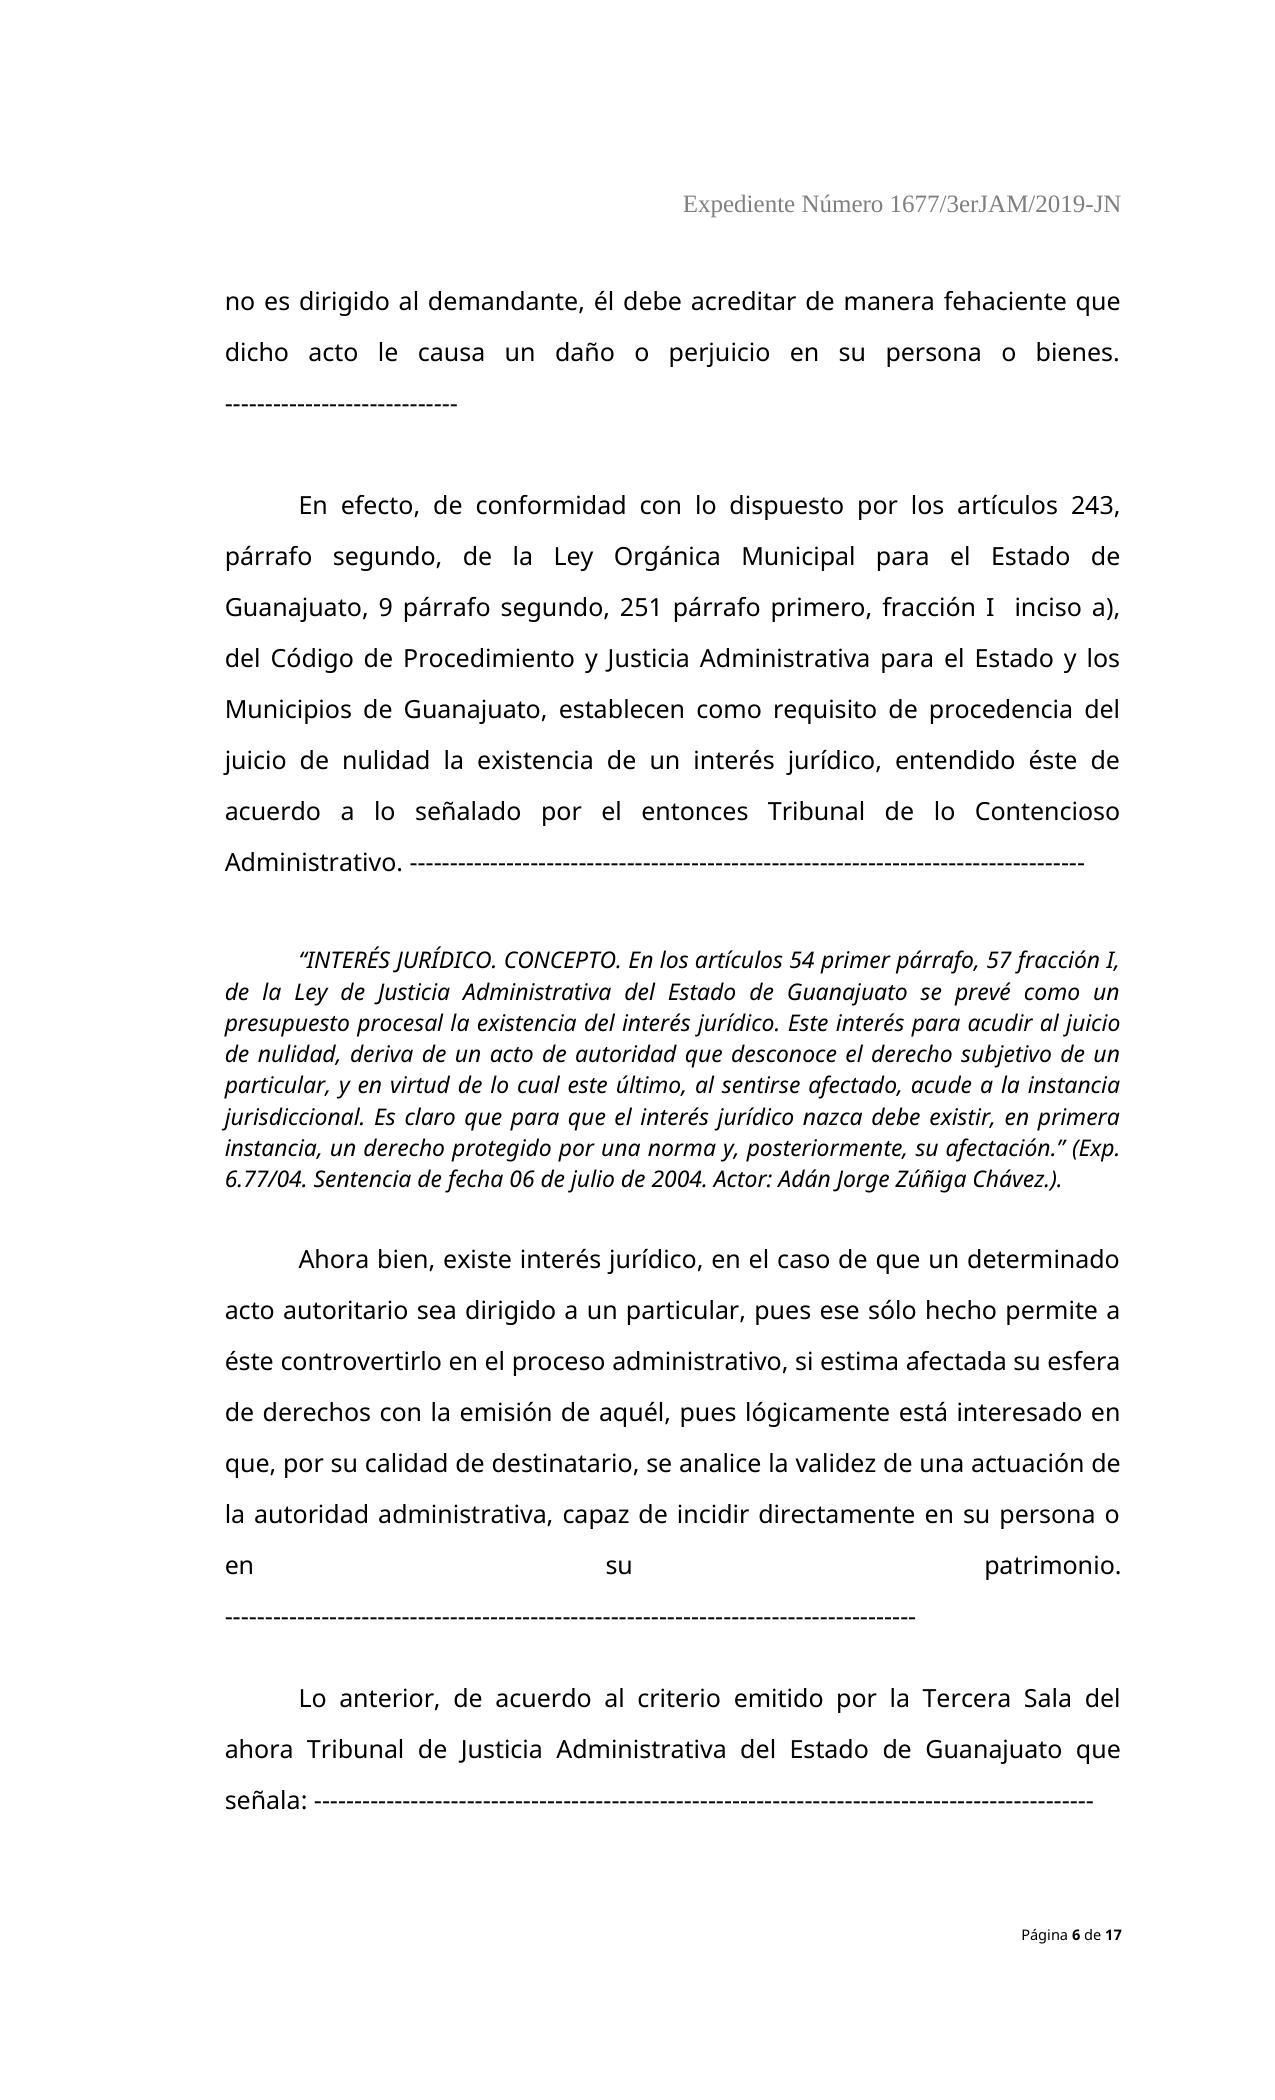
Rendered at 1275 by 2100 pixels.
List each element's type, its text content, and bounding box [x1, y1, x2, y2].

text En efecto, de conformidad con lo dispuesto por los artículos 243, párrafo segundo, de la Ley Orgánica Municipal para el Estado de Guanajuato, 9 párrafo segundo, 251 párrafo primero, fracción I inciso a), del Código de Procedimiento y Justicia Administrativa para el Estado y los Municipios de Guanajuato, establecen como requisito de procedencia del juicio de nulidad la existencia de un interés jurídico, entendido éste de acuerdo a lo señalado por el entonces Tribunal de lo Contencioso Administrativo. ------------------------------------------------------------------------------------ [224, 488, 1121, 879]
text Ahora bien, existe interés jurídico, en el caso de que un determinado acto autoritario sea dirigido a un particular, pues ese sólo hecho permite a éste controvertirlo en el proceso administrativo, si estima afectada su esfera de derechos con la emisión de aquél, pues lógicamente está interesado en que, por su calidad de destinatario, se analice la validez de una actuación de la autoridad administrativa, capaz de incidir directamente en su persona o en su patrimonio. -------------------------------------------------------------------------------------- [224, 1241, 1121, 1633]
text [224, 283, 1121, 420]
text Lo anterior, de acuerdo al criterio emitido por la Tercera Sala del ahora Tribunal de Justicia Administrativa del Estado de Guanajuato que señala: ------------------------------------------------------------------------------------------------- [224, 1681, 1121, 1817]
text “INTERÉS JURÍDICO. CONCEPTO. En los artículos 54 primer párrafo, 57 fracción I, de la Ley de Justicia Administrativa del Estado de Guanajuato se prevé como un presupuesto procesal la existencia del interés jurídico. Este interés para acudir al juicio de nulidad, deriva de un acto de autoridad que desconoce el derecho subjetivo de un particular, y en virtud de lo cual este último, al sentirse afectado, acude a la instancia jurisdiccional. Es claro que para que el interés jurídico nazca debe existir, en primera instancia, un derecho protegido por una norma y, posteriormente, su afectación.” (Exp. 6.77/04. Sentencia de fecha 06 de julio de 2004. Actor: Adán Jorge Zúñiga Chávez.). [224, 944, 1121, 1194]
